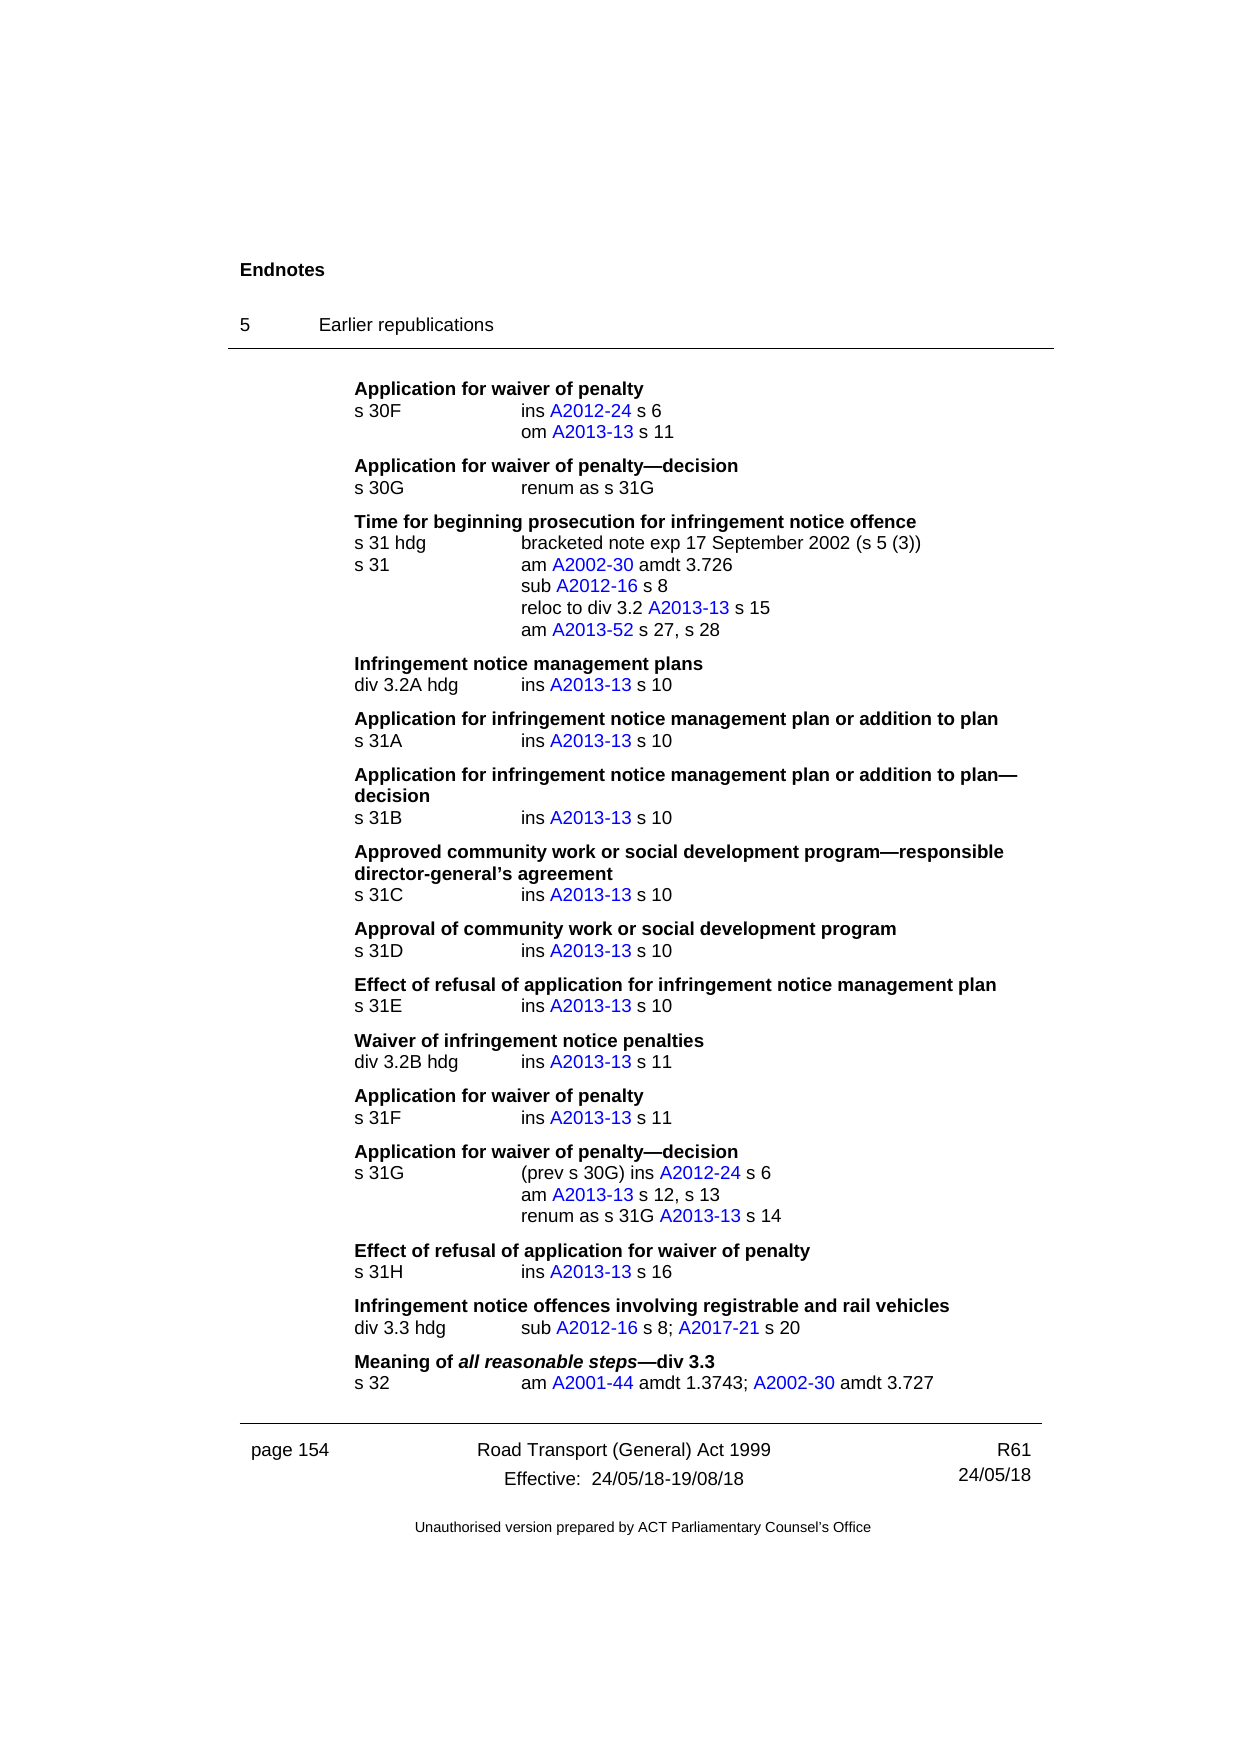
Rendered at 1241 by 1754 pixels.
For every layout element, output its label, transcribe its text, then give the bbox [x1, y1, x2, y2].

text Application for waiver of penalty—decision [354, 455, 1042, 477]
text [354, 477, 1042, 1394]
text s 30F ins A2012-24 s 6 [354, 399, 1042, 421]
text om A2013-13 s 11 [354, 421, 1042, 442]
text Application for waiver of penalty [354, 378, 1042, 399]
